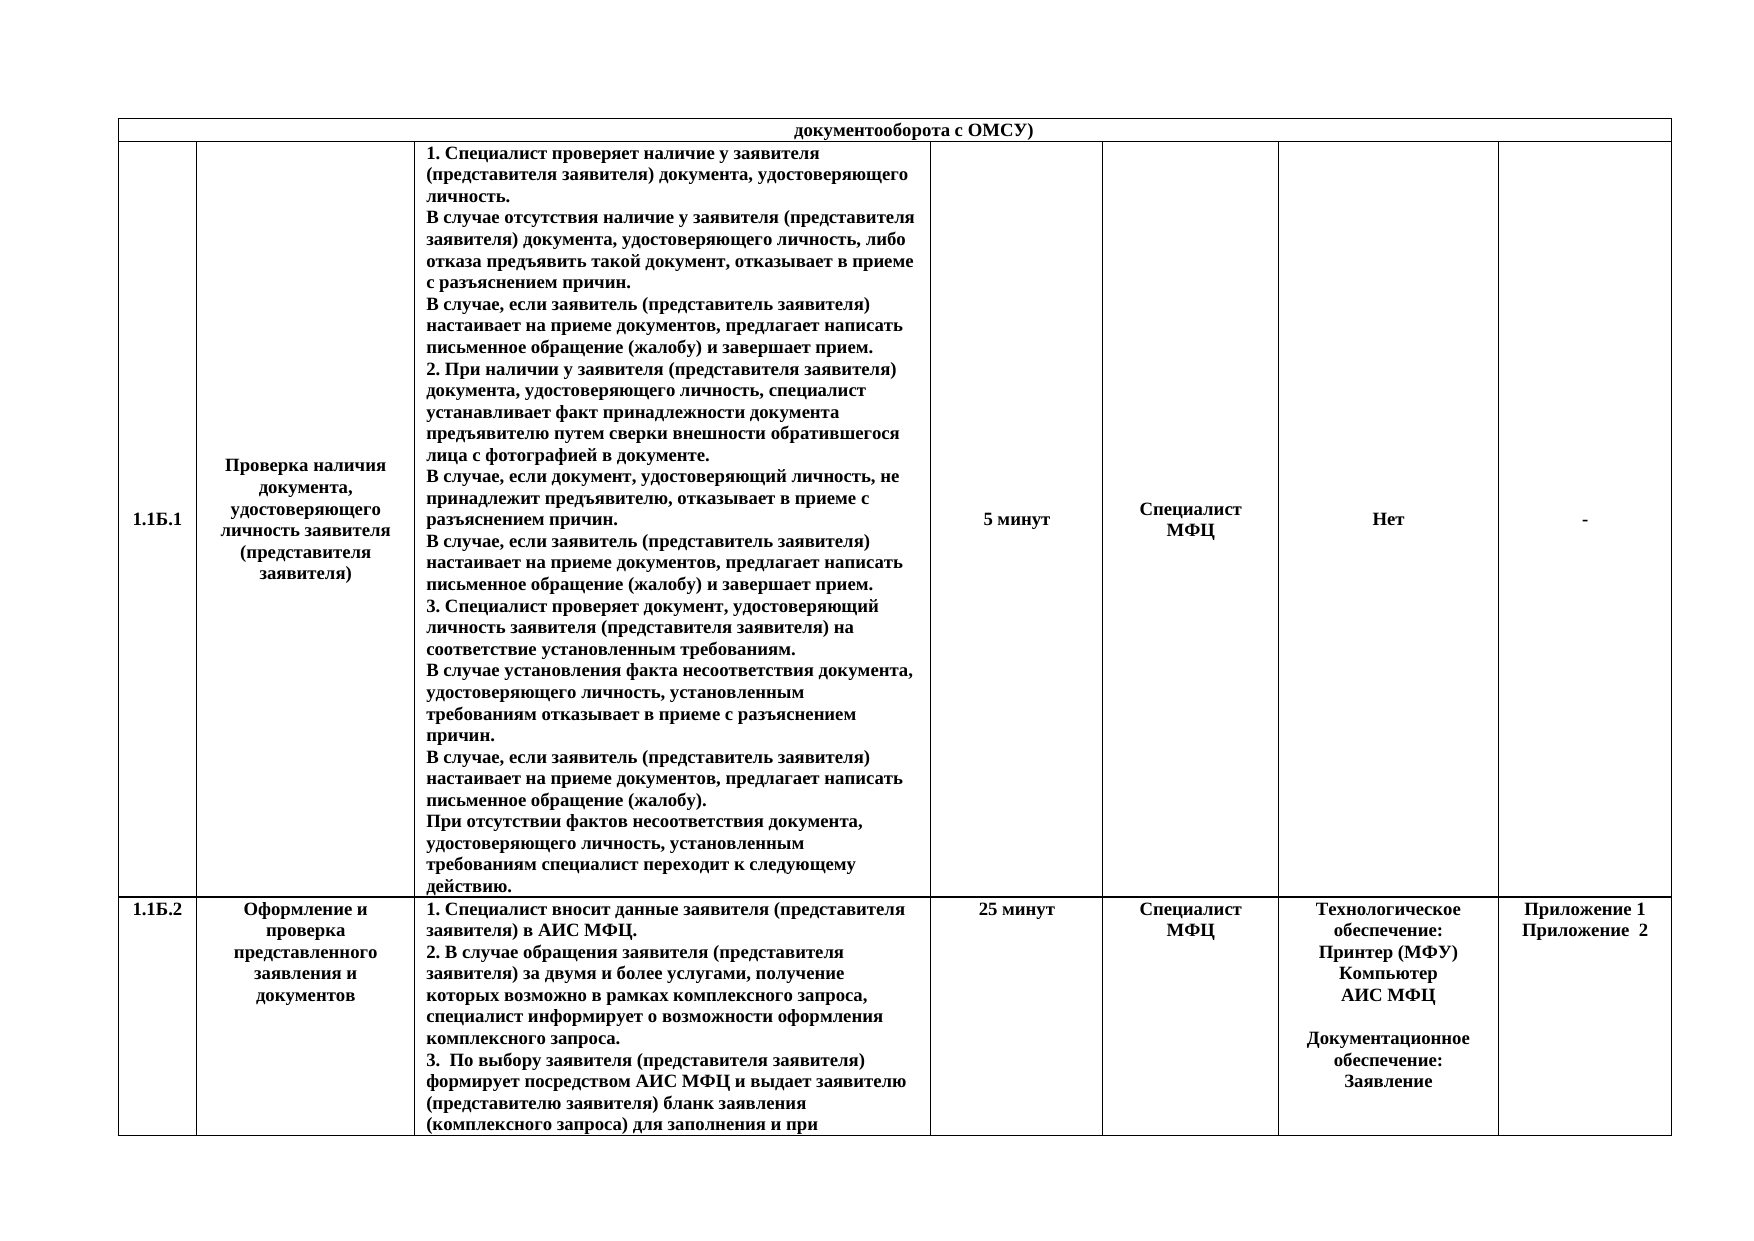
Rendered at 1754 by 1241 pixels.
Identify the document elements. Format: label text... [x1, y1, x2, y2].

table_cell 5 минут [931, 142, 1102, 896]
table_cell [197, 898, 414, 1135]
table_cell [1279, 898, 1498, 1135]
table_cell Нет [1279, 142, 1498, 896]
table_cell Проверка наличия документа, удостоверяющего личность заявителя (представителя заявителя) [197, 142, 414, 896]
table_cell 1. Специалист проверяет наличие у заявителя (представителя заявителя) документа, удостоверяющего личность. В случае отсутствия наличие у заявителя (представителя заявителя) документа, удостоверяющего личность, либо отказа предъявить такой документ, отказывает в приеме с разъяснением причин. В случае, если заявитель (представитель заявителя) настаивает на приеме документов, предлагает написать письменное обращение (жалобу) и завершает прием. 2. При наличии у заявителя (представителя заявителя) документа, удостоверяющего личность, специалист устанавливает факт принадлежности документа предъявителю путем сверки внешности обратившегося лица с фотографией в документе. В случае, если документ, удостоверяющий личность, не принадлежит предъявителю, отказывает в приеме с разъяснением причин. В случае, если заявитель (представитель заявителя) настаивает на приеме документов, предлагает написать письменное обращение (жалобу) и завершает прием. 3. Специалист проверяет документ, удостоверяющий личность заявителя (представителя заявителя) на соответствие установленным требованиям. В случае установления факта несоответствия документа, удостоверяющего личность, установленным требованиям отказывает в приеме с разъяснением причин. В случае, если заявитель (представитель заявителя) настаивает на приеме документов, предлагает написать письменное обращение (жалобу). При отсутствии фактов несоответствия документа, удостоверяющего личность, установленным требованиям специалист переходит к следующему действию. [415, 142, 930, 896]
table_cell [1499, 898, 1671, 1135]
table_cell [119, 119, 1671, 141]
table_cell - [1499, 142, 1671, 896]
table_cell 25 минут [931, 898, 1102, 1135]
table_cell 1.1Б.1 [119, 142, 196, 896]
table_cell 1.1Б.2 [119, 898, 196, 1135]
table_cell Специалист МФЦ [1103, 142, 1278, 896]
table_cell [415, 898, 930, 1135]
table_cell Специалист МФЦ [1103, 898, 1278, 1135]
